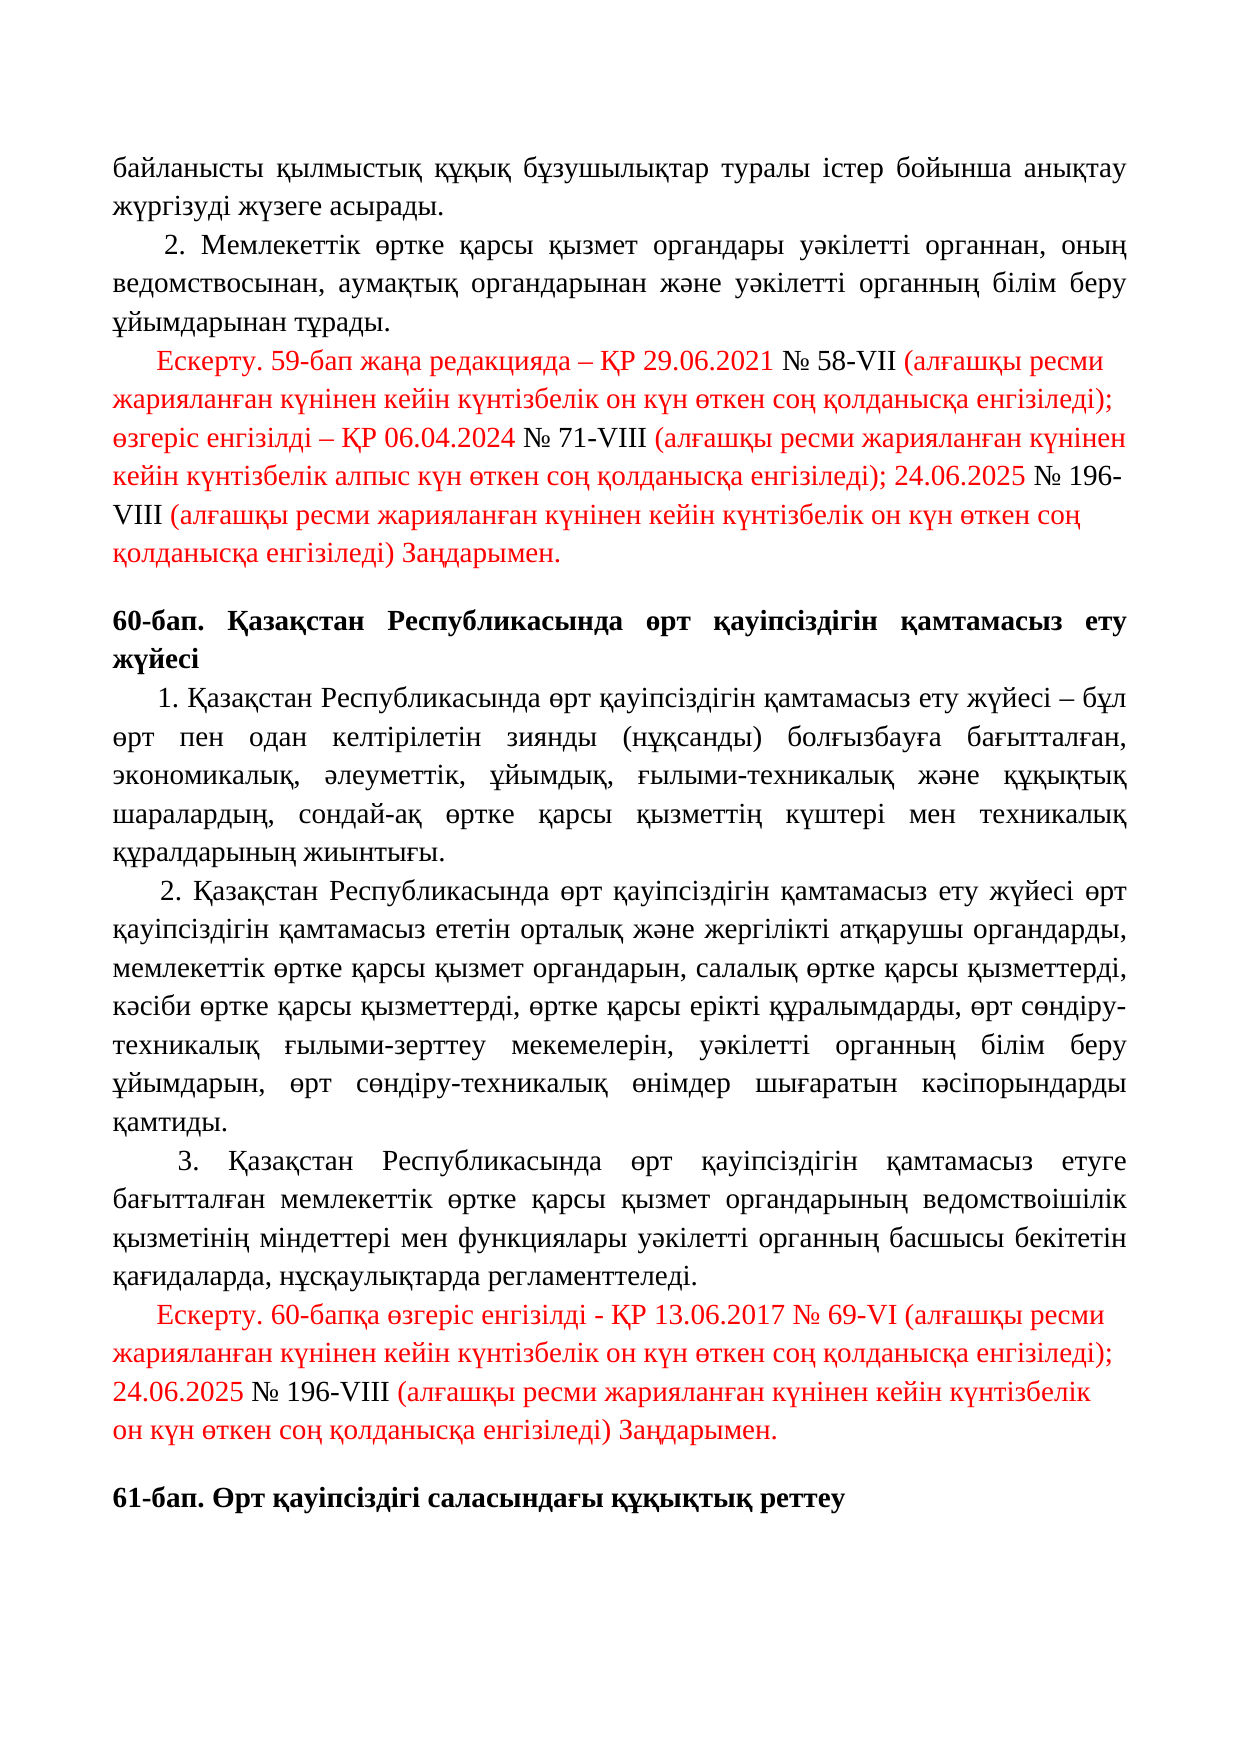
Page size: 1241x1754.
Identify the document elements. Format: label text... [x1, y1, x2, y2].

text 2. Мемлекеттік өртке қарсы қызмет органдары уәкілетті органнан, оның ведомствосынан, аумақтық органдарынан және уәкілетті органның білім беру ұйымдарынан тұрады. [112, 227, 1128, 338]
text 1. Қазақстан Республикасында өрт қауіпсіздігін қамтамасыз ету жүйесі – бұл өрт пен одан келтірілетін зиянды (нұқсанды) болғызбауға бағытталған, экономикалық, әлеуметтiк, ұйымдық, ғылыми-техникалық және құқықтық шаралардың, сондай-ақ өртке қарсы қызметтің күштері мен техникалық құралдарының жиынтығы. [112, 680, 1128, 868]
text 61-бап. Өрт қауiпсiздiгi саласындағы құқықтық реттеу [112, 1480, 1128, 1513]
text Ескерту. 60-бапқа өзгеріс енгізілді - ҚР 13.06.2017 № 69-VI (алғашқы ресми жарияланған күнінен кейін күнтізбелік он күн өткен соң қолданысқа енгізіледі); 24.06.2025 № 196-VIII (алғашқы ресми жарияланған күнінен кейін күнтізбелік он күн өткен соң қолданысқа енгізіледі) Заңдарымен. [112, 1297, 1128, 1476]
text 3. Қазақстан Республикасында өрт қауіпсіздігін қамтамасыз етуге бағытталған мемлекеттік өртке қарсы қызмет органдарының ведомствоішілік қызметінің міндеттері мен функциялары уәкілетті органның басшысы бекітетін қағидаларда, нұсқаулықтарда регламенттеледі. [112, 1143, 1128, 1292]
text 2. Қазақстан Республикасында өрт қауiпсiздiгiн қамтамасыз ету жүйесi өрт қауiпсiздiгiн қамтамасыз ететiн орталық және жергiлiктi атқарушы органдарды, мемлекеттік өртке қарсы қызмет органдарын, салалық өртке қарсы қызметтерді, кәсіби өртке қарсы қызметтерді, өртке қарсы ерікті құралымдарды, өрт сөндіру-техникалық ғылыми-зерттеу мекемелерiн, уәкілетті органның білім беру ұйымдарын, өрт сөндіру-техникалық өнiмдер шығаратын кәсiпорындарды қамтиды. [112, 873, 1128, 1138]
text Ескерту. 59-бап жаңа редакцияда – ҚР 29.06.2021 № 58-VII (алғашқы ресми жарияланған күнінен кейін күнтізбелік он күн өткен соң қолданысқа енгізіледі); өзгеріс енгізілді – ҚР 06.04.2024 № 71-VIII (алғашқы ресми жарияланған күнінен кейін күнтізбелік алпыс күн өткен соң қолданысқа енгізіледі); 24.06.2025 № 196-VIII (алғашқы ресми жарияланған күнінен кейін күнтізбелік он күн өткен соң қолданысқа енгізіледі) Заңдарымен. [112, 343, 1128, 599]
text 60-бап. Қазақстан Республикасында өрт қауіпсіздігін қамтамасыз ету жүйесі [112, 603, 1128, 675]
